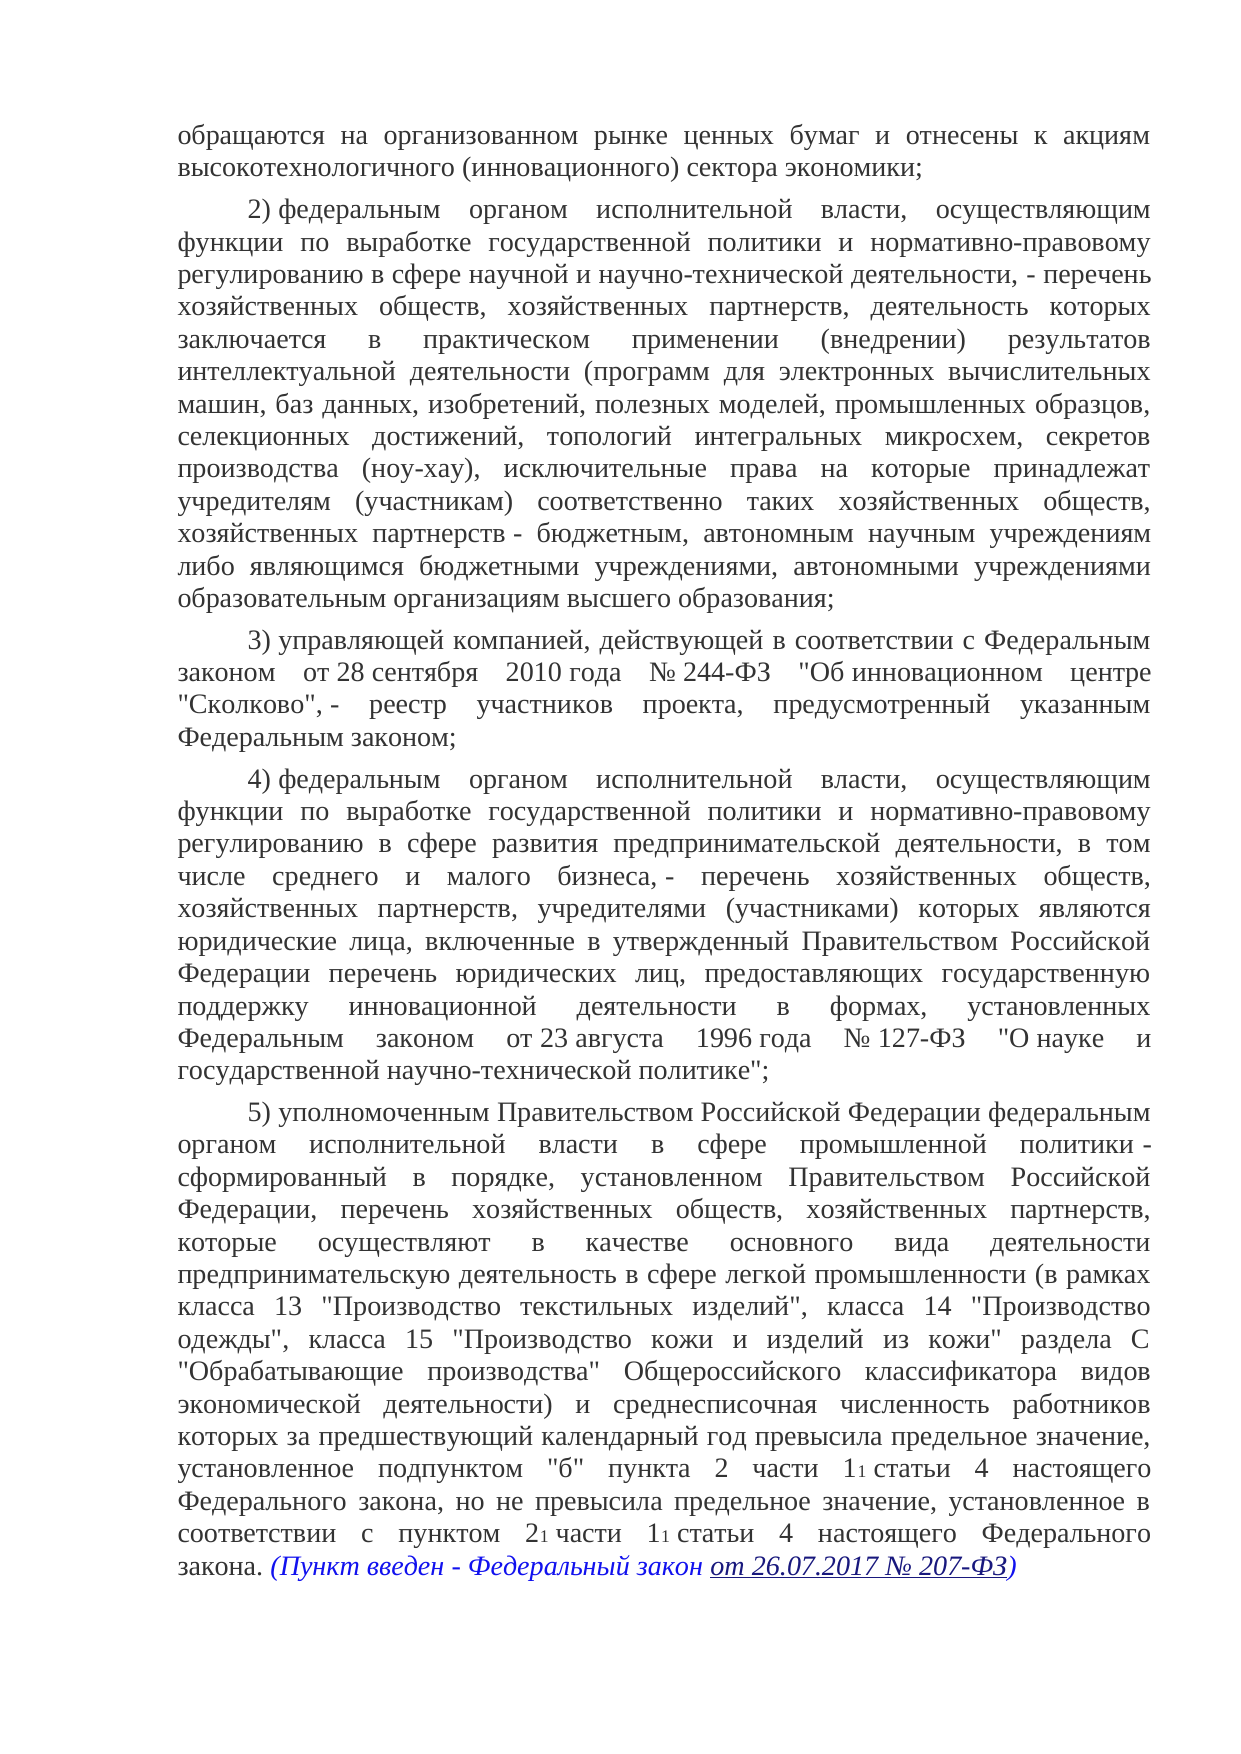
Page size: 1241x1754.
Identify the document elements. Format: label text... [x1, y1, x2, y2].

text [177, 118, 1152, 183]
text 4) федеральным органом исполнительной власти, осуществляющим функции по выработке государственной политики и нормативно-правовому регулированию в сфере развития предпринимательской деятельности, в том числе среднего и малого бизнеса, - перечень хозяйственных обществ, хозяйственных партнерств, учредителями (участниками) которых являются юридические лица, включенные в утвержденный Правительством Российской Федерации перечень юридических лиц, предоставляющих государственную поддержку инновационной деятельности в формах, установленных Федеральным законом от 23 августа 1996 года № 127-ФЗ "О науке и государственной научно-технической политике"; [177, 762, 1152, 1086]
text 2) федеральным органом исполнительной власти, осуществляющим функции по выработке государственной политики и нормативно-правовому регулированию в сфере научной и научно-технической деятельности, - перечень хозяйственных обществ, хозяйственных партнерств, деятельность которых заключается в практическом применении (внедрении) результатов интеллектуальной деятельности (программ для электронных вычислительных машин, баз данных, изобретений, полезных моделей, промышленных образцов, селекционных достижений, топологий интегральных микросхем, секретов производства (ноу-хау), исключительные права на которые принадлежат учредителям (участникам) соответственно таких хозяйственных обществ, хозяйственных партнерств - бюджетным, автономным научным учреждениям либо являющимся бюджетными учреждениями, автономными учреждениями образовательным организациям высшего образования; [177, 192, 1152, 613]
text 5) уполномоченным Правительством Российской Федерации федеральным органом исполнительной власти в сфере промышленной политики - сформированный в порядке, установленном Правительством Российской Федерации, перечень хозяйственных обществ, хозяйственных партнерств, которые осуществляют в качестве основного вида деятельности предпринимательскую деятельность в сфере легкой промышленности (в рамках класса 13 "Производство текстильных изделий", класса 14 "Производство одежды", класса 15 "Производство кожи и изделий из кожи" раздела С "Обрабатывающие производства" Общероссийского классификатора видов экономической деятельности) и среднесписочная численность работников которых за предшествующий календарный год превысила предельное значение, установленное подпунктом "б" пункта 2 части 11 статьи 4 настоящего Федерального закона, но не превысила предельное значение, установленное в соответствии с пунктом 21 части 11 статьи 4 настоящего Федерального закона. (Пункт введен - Федеральный закон от 26.07.2017 № 207-ФЗ) [177, 1095, 1152, 1581]
text 3) управляющей компанией, действующей в соответствии с Федеральным законом от 28 сентября 2010 года № 244-ФЗ "Об инновационном центре "Сколково", - реестр участников проекта, предусмотренный указанным Федеральным законом; [177, 623, 1152, 752]
